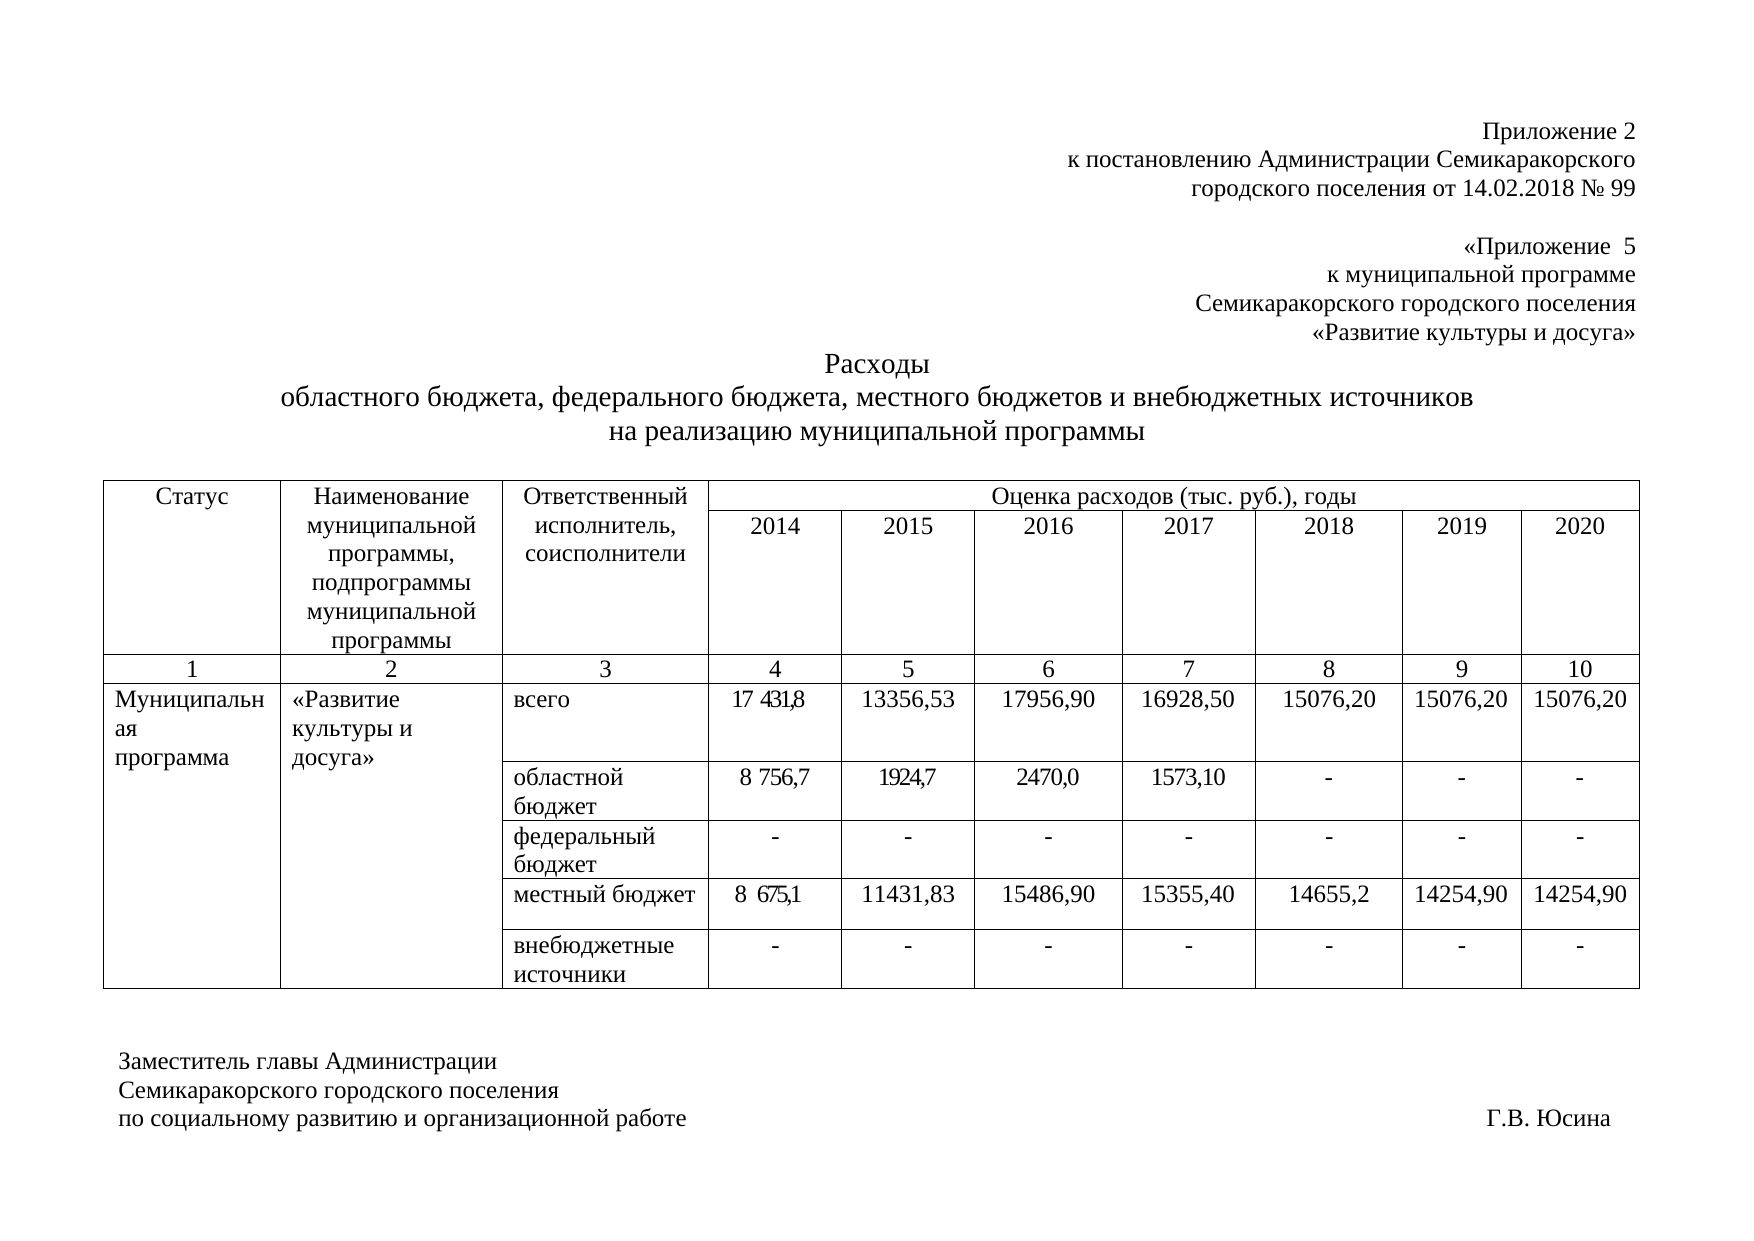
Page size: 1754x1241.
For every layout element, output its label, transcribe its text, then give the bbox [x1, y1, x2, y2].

text по социальному развитию и организационной работе Г.В. Юсина [118, 1103, 1636, 1132]
table_cell 1573,10 [1123, 762, 1255, 820]
table_cell 2 [281, 655, 502, 683]
text Расходы [118, 346, 1636, 379]
table_cell 16928,50 [1123, 684, 1255, 761]
table_cell - [1123, 930, 1255, 987]
table_cell - [1522, 930, 1639, 987]
table_cell - [1403, 930, 1521, 987]
table_cell - [1522, 821, 1639, 878]
table_cell местный бюджет [503, 879, 708, 929]
table_cell - [1256, 821, 1402, 878]
table_cell - [975, 930, 1122, 987]
table_cell 2019 [1403, 511, 1521, 653]
text «Развитие культуры и досуга» [118, 317, 1636, 346]
table_cell 8 756,7 [709, 762, 841, 820]
text областного бюджета, федерального бюджета, местного бюджетов и внебюджетных источников [118, 379, 1636, 413]
text Заместитель главы Администрации [118, 1046, 1636, 1075]
table_cell - [1256, 930, 1402, 987]
table_cell - [1123, 821, 1255, 878]
text Семикаракорского городского поселения [118, 288, 1636, 317]
table_cell внебюджетные источники [503, 930, 708, 987]
table_cell 9 [1403, 655, 1521, 683]
text «Приложение 5 [118, 231, 1636, 259]
table_cell 15486,90 [975, 879, 1122, 929]
text городского поселения от 14.02.2018 № 99 [118, 173, 1636, 202]
table_header Статус [104, 481, 280, 653]
table_cell - [1403, 762, 1521, 820]
table_cell 15076,20 [1522, 684, 1639, 761]
table_cell 14254,90 [1403, 879, 1521, 929]
table_cell 3 [503, 655, 708, 683]
table_cell - [975, 821, 1122, 878]
table_cell 17 431,8 [709, 684, 841, 761]
table_cell - [1522, 762, 1639, 820]
text Приложение 2 [118, 116, 1636, 144]
table_cell 2014 [709, 511, 841, 653]
table_cell 5 [842, 655, 974, 683]
table_cell - [842, 821, 974, 878]
table_cell федеральный бюджет [503, 821, 708, 878]
table_cell 10 [1522, 655, 1639, 683]
table_cell - [842, 930, 974, 987]
table_cell всего [503, 684, 708, 761]
table_cell 1924,7 [842, 762, 974, 820]
table_header Наименование муниципальной программы, подпрограммы муниципальной программы [281, 481, 502, 653]
table_cell 15355,40 [1123, 879, 1255, 929]
table_header Оценка расходов (тыс. руб.), годы [709, 481, 1639, 510]
table_cell 2017 [1123, 511, 1255, 653]
table_cell 14254,90 [1522, 879, 1639, 929]
table_cell - [1403, 821, 1521, 878]
table_cell 15076,20 [1403, 684, 1521, 761]
table_cell 15076,20 [1256, 684, 1402, 761]
table_cell 17956,90 [975, 684, 1122, 761]
table_cell 6 [975, 655, 1122, 683]
table_cell 2015 [842, 511, 974, 653]
table_cell 11431,83 [842, 879, 974, 929]
table_cell 2016 [975, 511, 1122, 653]
table_cell - [709, 930, 841, 987]
text к муниципальной программе [118, 259, 1636, 288]
table_cell 8 675,1 [709, 879, 841, 929]
table_cell 2018 [1256, 511, 1402, 653]
table_cell 2020 [1522, 511, 1639, 653]
table_cell Муниципальная программа [104, 684, 280, 987]
table_cell 7 [1123, 655, 1255, 683]
table_cell 4 [709, 655, 841, 683]
table_cell 13356,53 [842, 684, 974, 761]
text Семикаракорского городского поселения [118, 1075, 1636, 1103]
table_cell «Развитие культуры и досуга» [281, 684, 502, 987]
text на реализацию муниципальной программы [118, 413, 1636, 446]
table_cell - [1256, 762, 1402, 820]
text к постановлению Администрации Семикаракорского [118, 144, 1636, 173]
table_header Ответственный исполнитель, соисполнители [503, 481, 708, 653]
table_cell 2470,0 [975, 762, 1122, 820]
table_cell 1 [104, 655, 280, 683]
table_cell - [709, 821, 841, 878]
table_cell областной бюджет [503, 762, 708, 820]
table_cell 8 [1256, 655, 1402, 683]
table_cell 14655,2 [1256, 879, 1402, 929]
